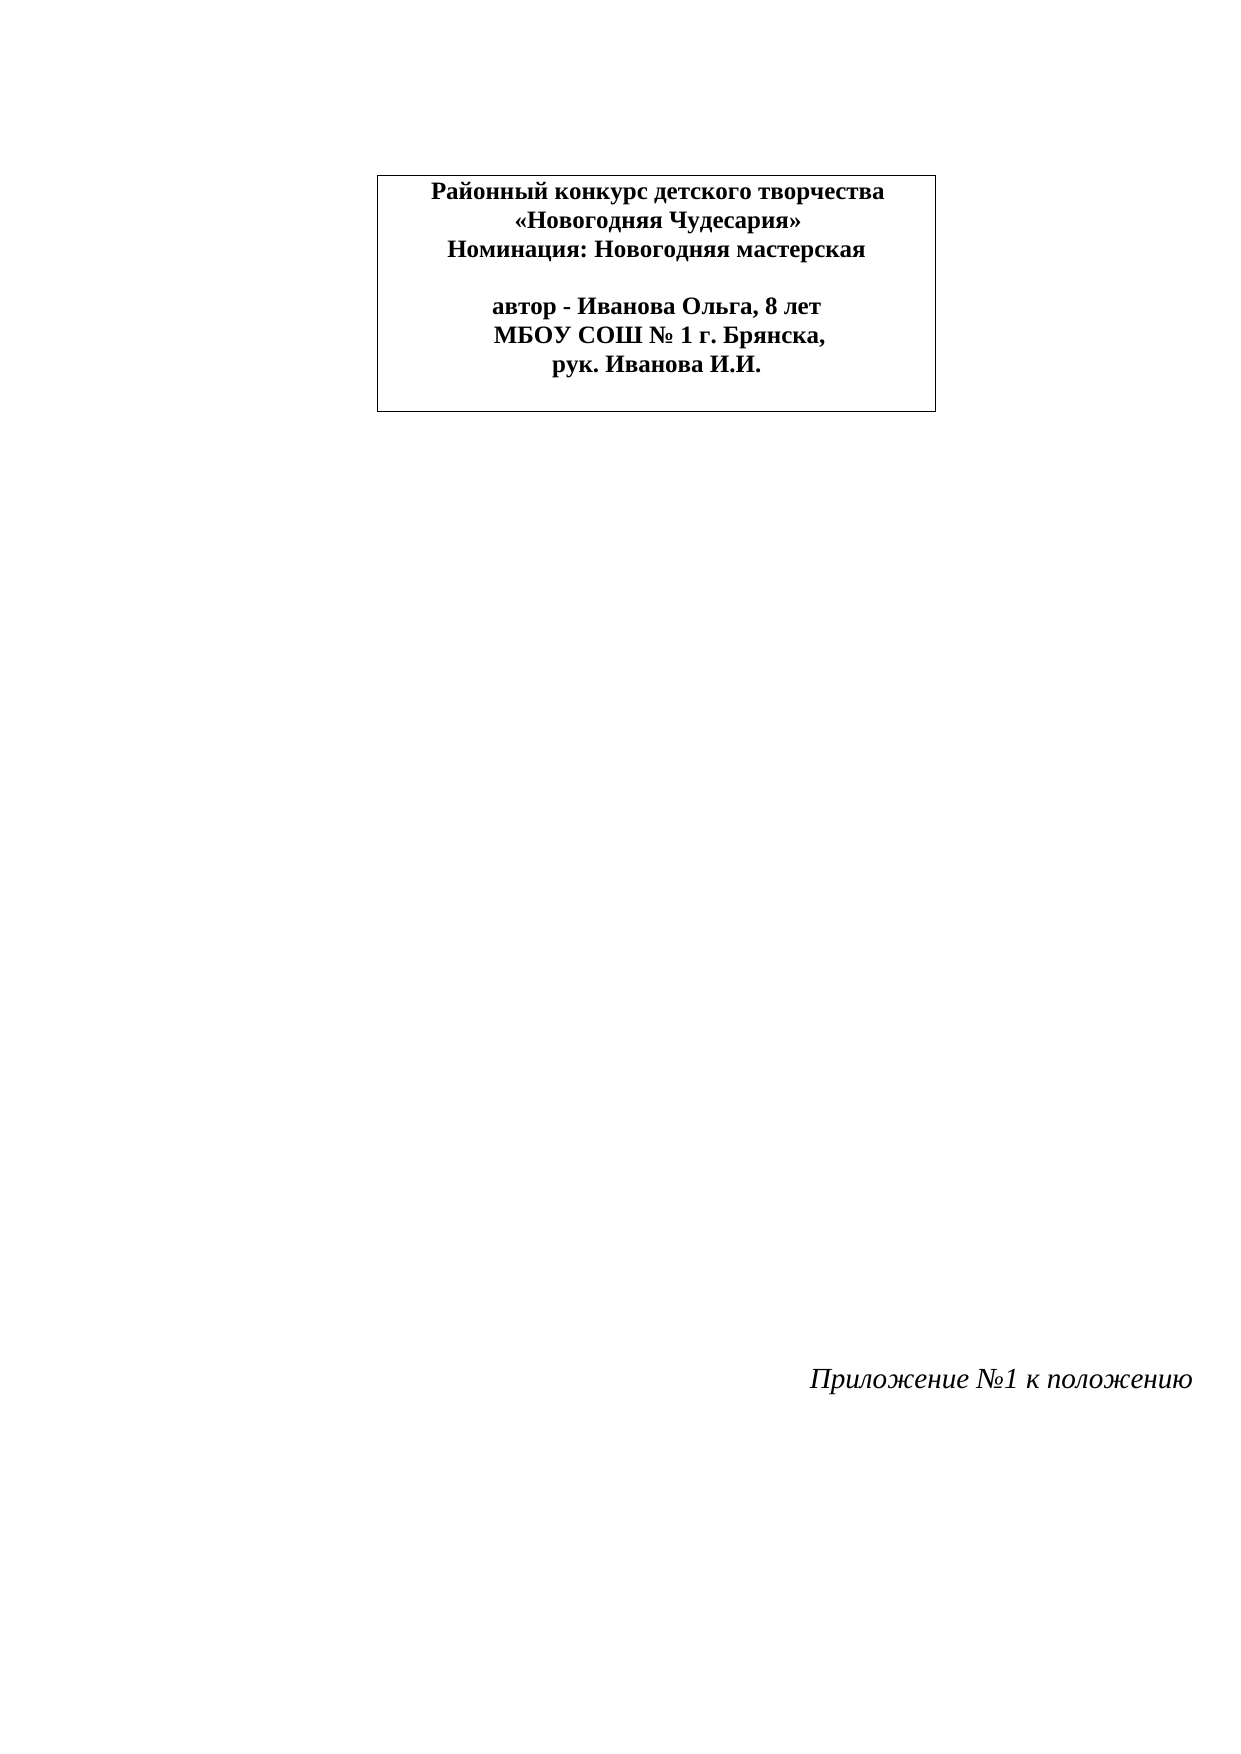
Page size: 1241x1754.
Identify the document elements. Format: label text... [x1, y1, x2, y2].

text Приложение №1 к положению [118, 1361, 1193, 1394]
table_header Районный конкурс детского творчества «Новогодняя Чудесария» Номинация: Новогодняя мастерская автор - Иванова Ольга, 8 лет МБОУ СОШ № 1 г. Брянска, рук. Иванова И.И. [378, 176, 935, 411]
